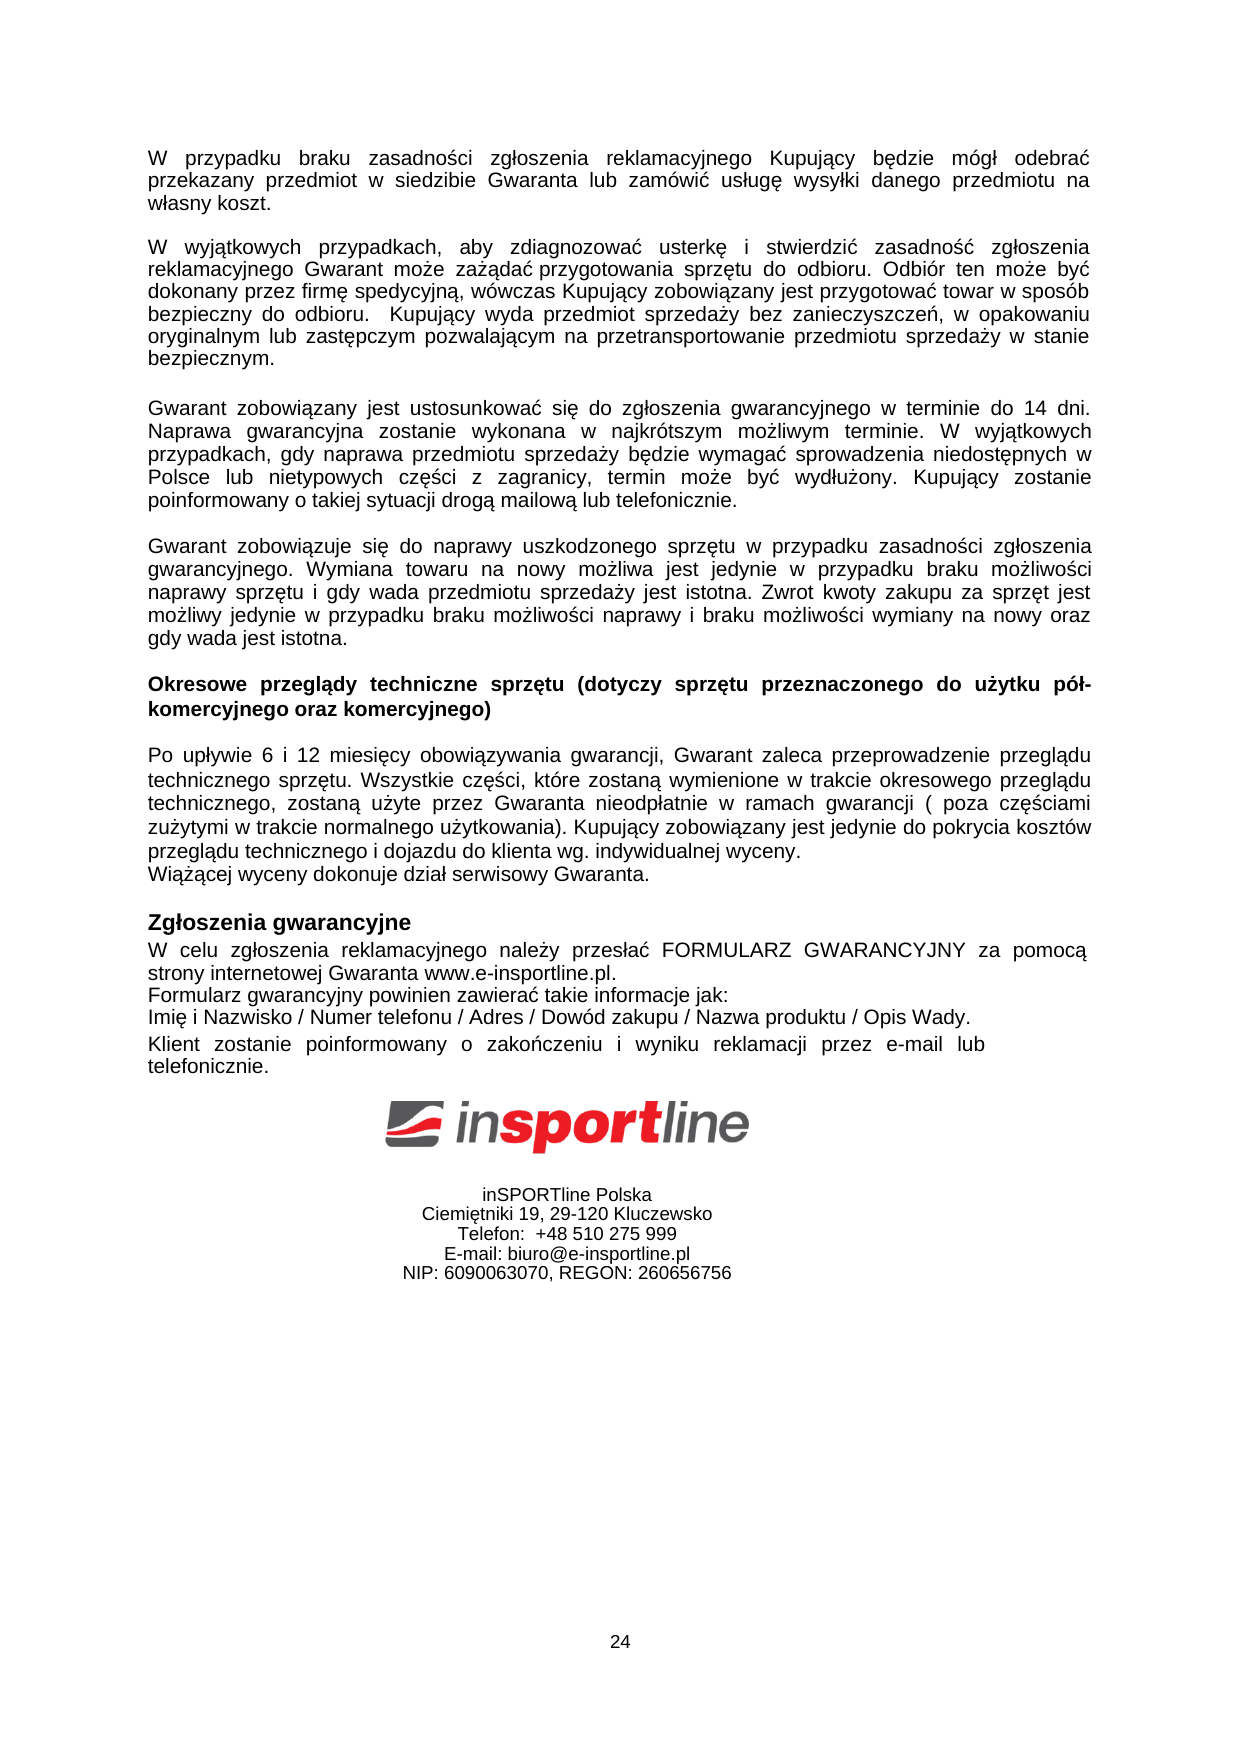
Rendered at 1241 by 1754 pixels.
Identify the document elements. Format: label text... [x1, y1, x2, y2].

text Klient zostanie poinformowany o zakończeniu i wyniku reklamacji przez e-mail lub telefonicznie. [148, 1034, 986, 1078]
text Imię i Nazwisko / Numer telefonu / Adres / Dowód zakupu / Nazwa produktu / Opis Wady. [148, 1007, 1051, 1029]
text E-mail: biuro@e-insportline.pl [148, 1244, 986, 1264]
text Ciemiętniki 19, 29-120 Kluczewsko [148, 1205, 986, 1225]
text Formularz gwarancyjny powinien zawierać takie informacje jak: [148, 985, 1051, 1007]
text Okresowe przeglądy techniczne sprzętu (dotyczy sprzętu przeznaczonego do użytku pół-komercyjnego oraz komercyjnego) [148, 673, 1093, 720]
text NIP: 6090063070, REGON: 260656756 [148, 1264, 986, 1283]
picture [370, 1101, 764, 1169]
text inSPORTline Polska [148, 1186, 986, 1205]
text Gwarant zobowiązuje się do naprawy uszkodzonego sprzętu w przypadku zasadności zgłoszenia gwarancyjnego. Wymiana towaru na nowy możliwa jest jedynie w przypadku braku możliwości naprawy sprzętu i gdy wada przedmiotu sprzedaży jest istotna. Zwrot kwoty zakupu za sprzęt jest możliwy jedynie w przypadku braku możliwości naprawy i braku możliwości wymiany na nowy oraz gdy wada jest istotna. [148, 535, 1093, 650]
text Wiążącej wyceny dokonuje dział serwisowy Gwaranta. [148, 863, 1093, 886]
text Telefon: +48 510 275 999 [148, 1225, 986, 1244]
text W celu zgłoszenia reklamacyjnego należy przesłać FORMULARZ GWARANCYJNY za pomocą strony internetowej Gwaranta www.e-insportline.pl. [148, 940, 1088, 985]
text W przypadku braku zasadności zgłoszenia reklamacyjnego Kupujący będzie mógł odebrać przekazany przedmiot w siedzibie Gwaranta lub zamówić usługę wysyłki danego przedmiotu na własny koszt. [148, 148, 1091, 214]
text Po upływie 6 i 12 miesięcy obowiązywania gwarancji, Gwarant zaleca przeprowadzenie przeglądu technicznego sprzętu. Wszystkie części, które zostaną wymienione w trakcie okresowego przeglądu technicznego, zostaną użyte przez Gwaranta nieodpłatnie w ramach gwarancji ( poza częściami zużytymi w trakcie normalnego użytkowania). Kupujący zobowiązany jest jedynie do pokrycia kosztów przeglądu technicznego i dojazdu do klienta wg. indywidualnej wyceny. [148, 744, 1093, 863]
text Gwarant zobowiązany jest ustosunkować się do zgłoszenia gwarancyjnego w terminie do 14 dni. Naprawa gwarancyjna zostanie wykonana w najkrótszym możliwym terminie. W wyjątkowych przypadkach, gdy naprawa przedmiotu sprzedaży będzie wymagać sprowadzenia niedostępnych w Polsce lub nietypowych części z zagranicy, termin może być wydłużony. Kupujący zostanie poinformowany o takiej sytuacji drogą mailową lub telefonicznie. [148, 397, 1093, 512]
text Zgłoszenia gwarancyjne [148, 909, 1093, 935]
text W wyjątkowych przypadkach, aby zdiagnozować usterkę i stwierdzić zasadność zgłoszenia reklamacyjnego Gwarant może zażądać przygotowania sprzętu do odbioru. Odbiór ten może być dokonany przez firmę spedycyjną, wówczas Kupujący zobowiązany jest przygotować towar w sposób bezpieczny do odbioru. Kupujący wyda przedmiot sprzedaży bez zanieczyszczeń, w opakowaniu oryginalnym lub zastępczym pozwalającym na przetransportowanie przedmiotu sprzedaży w stanie bezpiecznym. [148, 237, 1091, 370]
